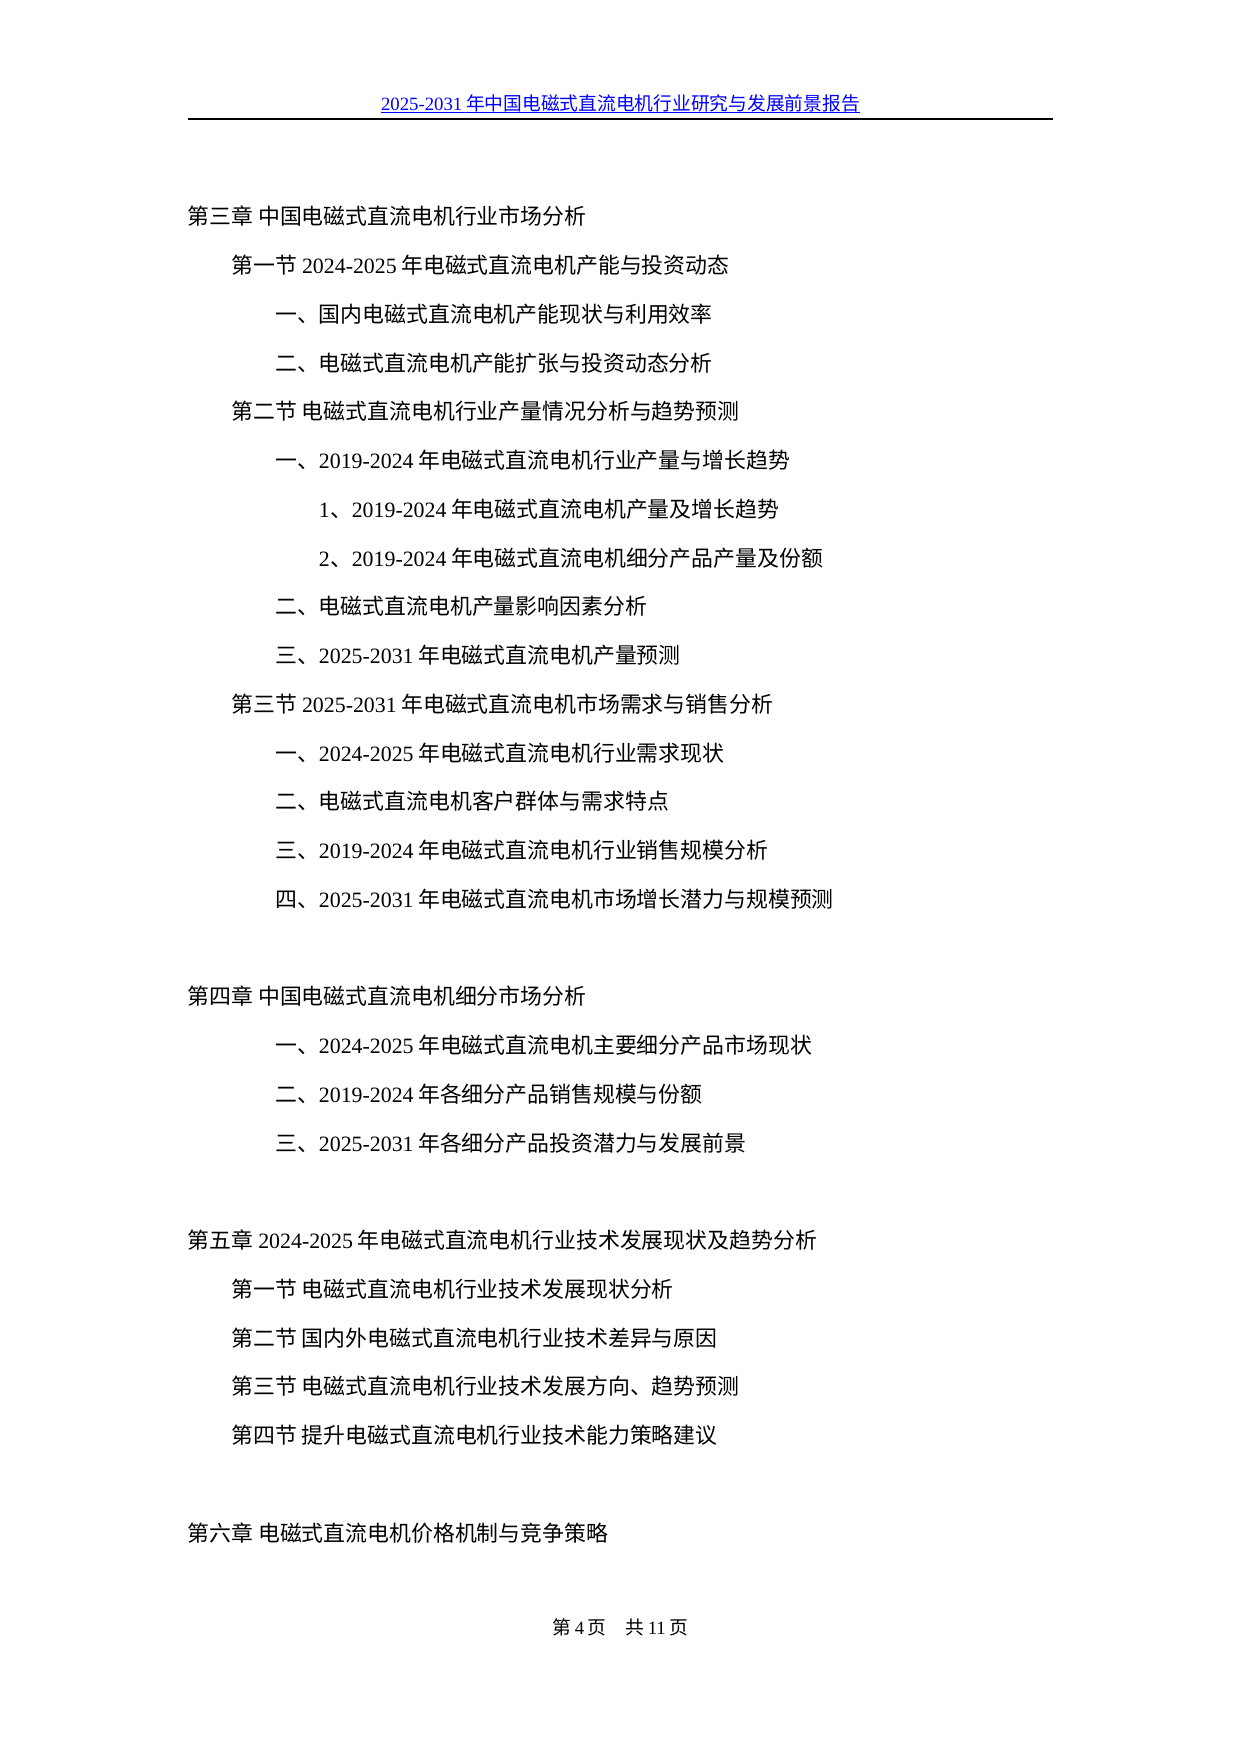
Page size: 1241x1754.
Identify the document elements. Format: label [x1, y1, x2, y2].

text [187, 150, 1053, 1548]
